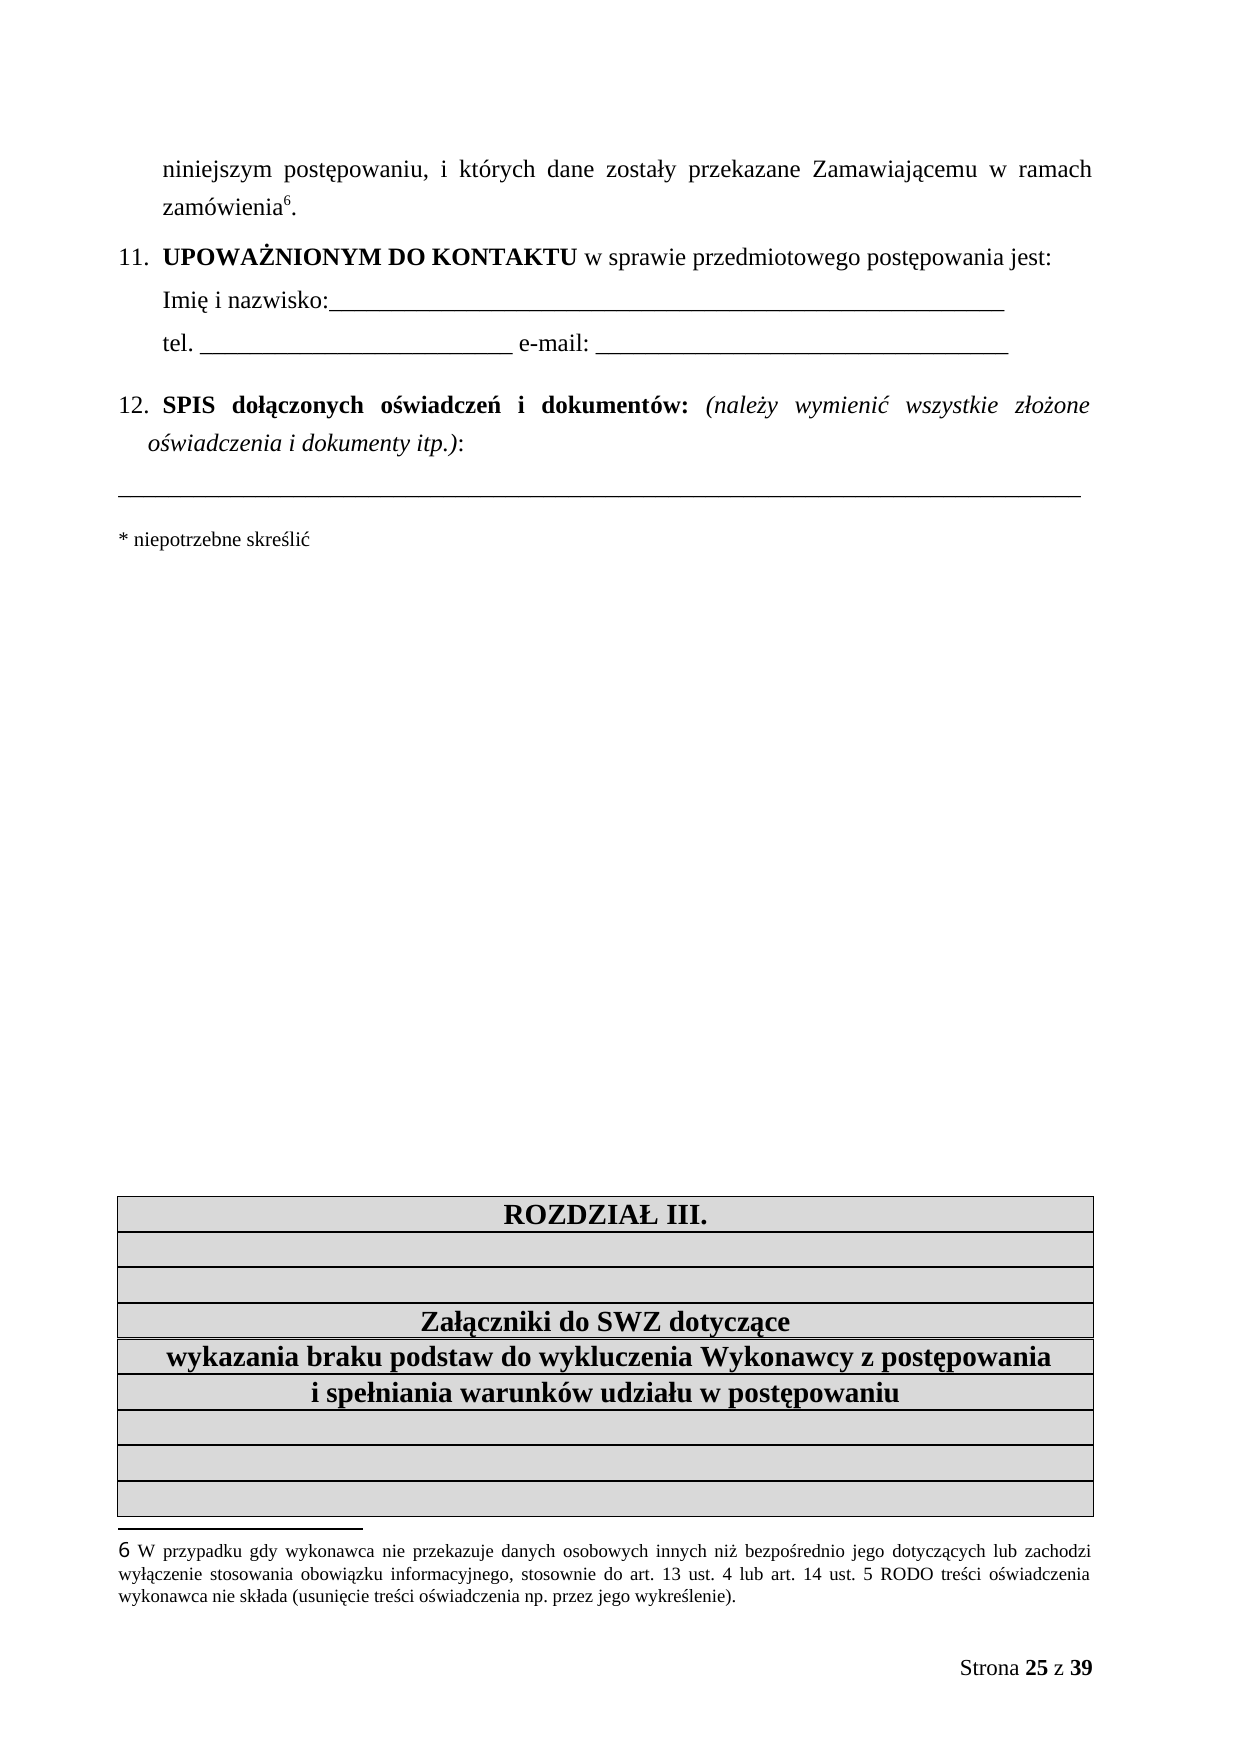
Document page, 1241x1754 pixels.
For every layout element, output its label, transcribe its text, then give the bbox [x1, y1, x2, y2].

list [118, 148, 1093, 223]
text ROZDZIAŁ III. [118, 1197, 1093, 1231]
list UPOWAŻNIONYM DO KONTAKTU w sprawie przedmiotowego postępowania jest: [118, 235, 1093, 273]
text _____________________________________________________________________________ [118, 471, 1093, 500]
text wykazania braku podstaw do wykluczenia Wykonawcy z postępowania [118, 1340, 1093, 1373]
list SPIS dołączonych oświadczeń i dokumentów: (należy wymienić wszystkie złożone oświadczenia i dokumenty itp.): [118, 384, 1093, 459]
text Załączniki do SWZ dotyczące [118, 1304, 1093, 1337]
text i spełniania warunków udziału w postępowaniu [118, 1375, 1093, 1409]
text Imię i nazwisko:______________________________________________________ tel. _________________________ e-mail: _________________________________ [162, 285, 1093, 357]
text * niepotrzebne skreślić [118, 527, 1093, 551]
